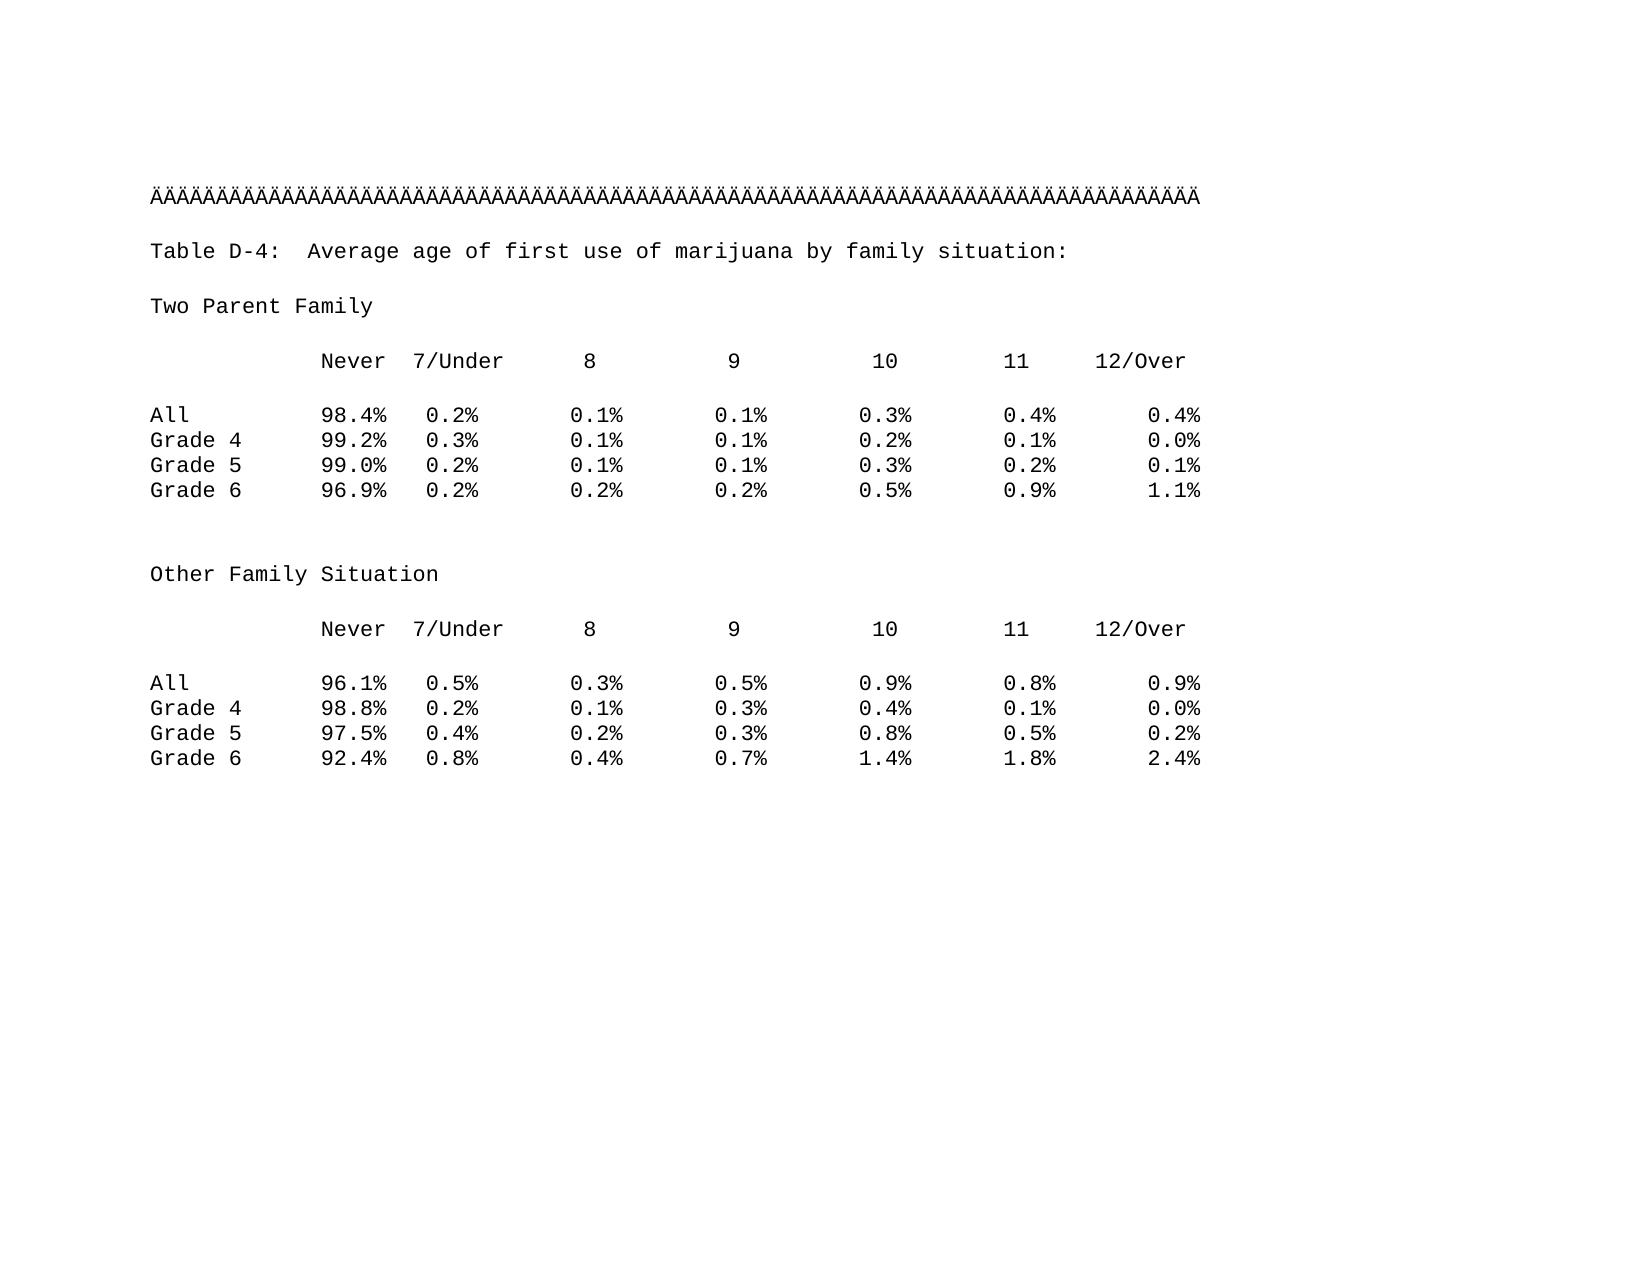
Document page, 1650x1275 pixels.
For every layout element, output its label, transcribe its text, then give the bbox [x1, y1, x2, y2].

text Two Parent Family [150, 295, 1500, 320]
text Grade 6 96.9% 0.2% 0.2% 0.2% 0.5% 0.9% 1.1% [150, 479, 1500, 504]
text Grade 5 97.5% 0.4% 0.2% 0.3% 0.8% 0.5% 0.2% [150, 722, 1500, 747]
text Other Family Situation [150, 563, 1500, 588]
text All 98.4% 0.2% 0.1% 0.1% 0.3% 0.4% 0.4% [150, 404, 1500, 429]
text Grade 5 99.0% 0.2% 0.1% 0.1% 0.3% 0.2% 0.1% [150, 454, 1500, 479]
text Grade 4 99.2% 0.3% 0.1% 0.1% 0.2% 0.1% 0.0% [150, 429, 1500, 454]
text Never 7/Under 8 9 10 11 12/Over [150, 618, 1500, 643]
text All 96.1% 0.5% 0.3% 0.5% 0.9% 0.8% 0.9% [150, 672, 1500, 697]
text Grade 4 98.8% 0.2% 0.1% 0.3% 0.4% 0.1% 0.0% [150, 697, 1500, 722]
text Grade 6 92.4% 0.8% 0.4% 0.7% 1.4% 1.8% 2.4% [150, 747, 1500, 772]
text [150, 186, 1500, 211]
text Table D-4: Average age of first use of marijuana by family situation: [150, 241, 1500, 266]
text Never 7/Under 8 9 10 11 12/Over [150, 350, 1500, 375]
